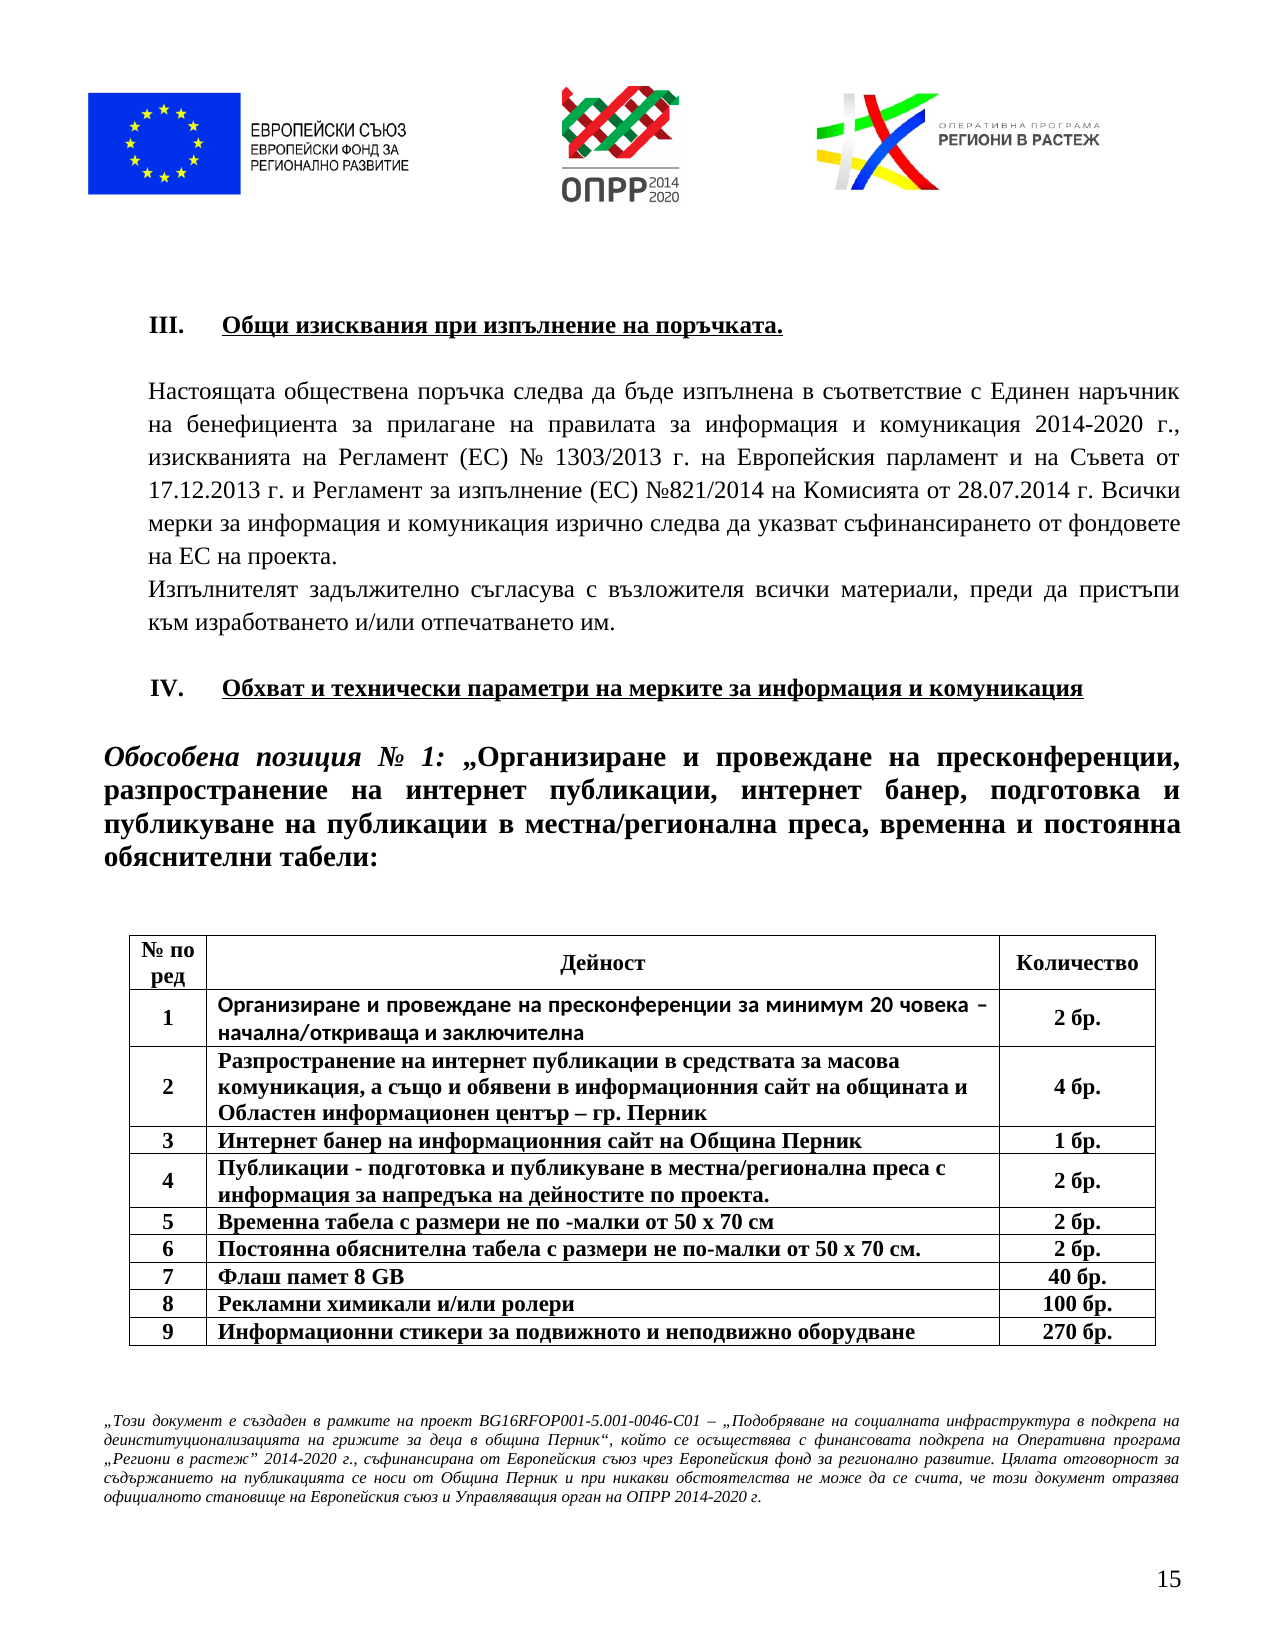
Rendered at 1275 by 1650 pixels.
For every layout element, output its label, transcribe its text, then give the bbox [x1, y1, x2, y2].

text Настоящата обществена поръчка следва да бъде изпълнена в съответствие с Единен наръчник на бенефициента за прилагане на правилата за информация и комуникация 2014-2020 г., изискванията на Регламент (ЕС) № 1303/2013 г. на Европейския парламент и на Съвета от 17.12.2013 г. и Регламент за изпълнение (ЕС) №821/2014 на Комисията от 28.07.2014 г. Всички мерки за информация и комуникация изрично следва да указват съфинансирането от фондовете на ЕС на проекта. [148, 376, 1181, 569]
table_cell 2 бр. [1000, 990, 1155, 1046]
table_cell 100 бр. [1000, 1290, 1155, 1317]
table_header № по ред [130, 936, 206, 989]
table_cell Разпространение на интернет публикации в средствата за масова комуникация, а също и обявени в информационния сайт на общината и Областен информационен център – гр. Перник [207, 1047, 999, 1126]
picture [801, 86, 1121, 197]
table_cell Временна табела с размери не по -малки от 50 х 70 см [207, 1208, 999, 1234]
table_cell Рекламни химикали и/или ролери [207, 1290, 999, 1317]
table_cell 9 [130, 1318, 206, 1345]
table_cell Флаш памет 8 GB [207, 1263, 999, 1289]
list Общи изисквания при изпълнение на поръчката. [184, 310, 1181, 338]
table_cell 2 бр. [1000, 1208, 1155, 1234]
table_cell 2 бр. [1000, 1235, 1155, 1262]
table_cell 5 [130, 1208, 206, 1234]
table_cell 7 [130, 1263, 206, 1289]
table_cell 4 бр. [1000, 1047, 1155, 1126]
picture [73, 81, 437, 208]
table_cell Публикации - подготовка и публикуване в местна/регионална преса с информация за напредъка на дейностите по проекта. [207, 1154, 999, 1207]
table_cell 6 [130, 1235, 206, 1262]
table_cell Интернет банер на информационния сайт на Община Перник [207, 1127, 999, 1153]
table_cell 270 бр. [1000, 1318, 1155, 1345]
table_cell 40 бр. [1000, 1263, 1155, 1289]
list Обхват и технически параметри на мерките за информация и комуникация [184, 673, 1181, 702]
table_cell 8 [130, 1290, 206, 1317]
table_cell 1 [130, 990, 206, 1046]
table_cell Организиране и провеждане на пресконференции за минимум 20 човека – начална/откриваща и заключителна [207, 990, 999, 1046]
table_cell Постоянна обяснителна табела с размери не по-малки от 50 х 70 см. [207, 1235, 999, 1262]
text Обособена позиция № 1: „Организиране и провеждане на пресконференции, разпространение на интернет публикации, интернет банер, подготовка и публикуване на публикации в местна/регионална пресa, временна и постоянна обяснителни табели: [103, 739, 1181, 873]
table_cell 2 бр. [1000, 1154, 1155, 1207]
table_header Дейност [207, 936, 999, 989]
table_cell 4 [130, 1154, 206, 1207]
text Изпълнителят задължително съгласува с възложителя всички материали, преди да пристъпи към изработването и/или отпечатването им. [148, 574, 1181, 636]
table_header Количество [1000, 936, 1155, 989]
picture [562, 86, 682, 208]
table_cell 2 [130, 1047, 206, 1126]
table_cell 1 бр. [1000, 1127, 1155, 1153]
table_cell 3 [130, 1127, 206, 1153]
table_cell Информационни стикери за подвижното и неподвижно оборудване [207, 1318, 999, 1345]
